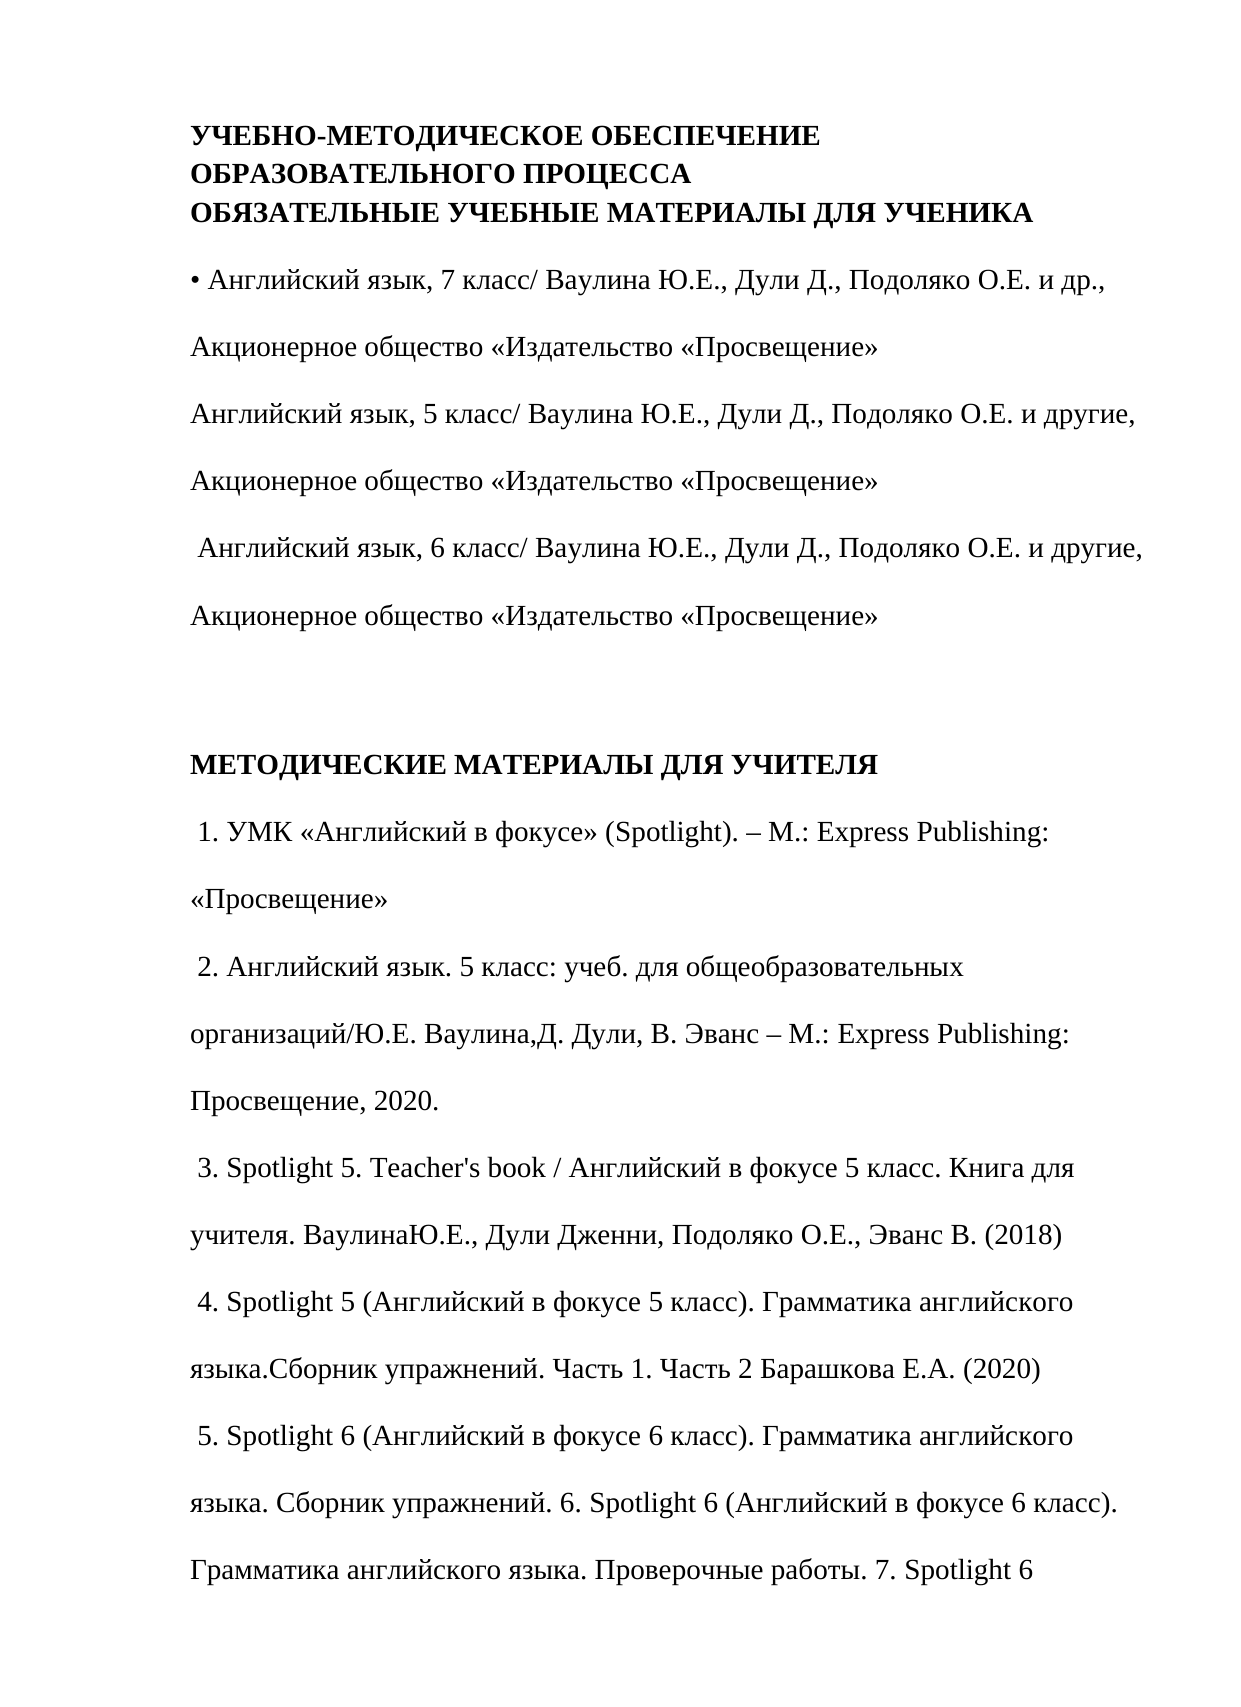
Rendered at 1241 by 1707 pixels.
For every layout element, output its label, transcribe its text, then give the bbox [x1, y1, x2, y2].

text • Английский язык, 7 класс/ Ваулина Ю.Е., Дули Д., Подоляко О.Е. и др., Акционерное общество «Издательство «Просвещение» [190, 262, 1152, 363]
text ОБЯЗАТЕЛЬНЫЕ УЧЕБНЫЕ МАТЕРИАЛЫ ДЛЯ УЧЕНИКА [190, 195, 1152, 229]
text УЧЕБНО-МЕТОДИЧЕСКОЕ ОБЕСПЕЧЕНИЕ ОБРАЗОВАТЕЛЬНОГО ПРОЦЕССА [190, 118, 1152, 190]
text Английский язык, 5 класс/ Ваулина Ю.Е., Дули Д., Подоляко О.Е. и другие, Акционерное общество «Издательство «Просвещение» Английский язык, 6 класс/ Ваулина Ю.Е., Дули Д., Подоляко О.Е. и другие, Акционерное общество «Издательство «Просвещение» [190, 396, 1152, 687]
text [190, 814, 1152, 1586]
text МЕТОДИЧЕСКИЕ МАТЕРИАЛЫ ДЛЯ УЧИТЕЛЯ [190, 747, 1152, 781]
